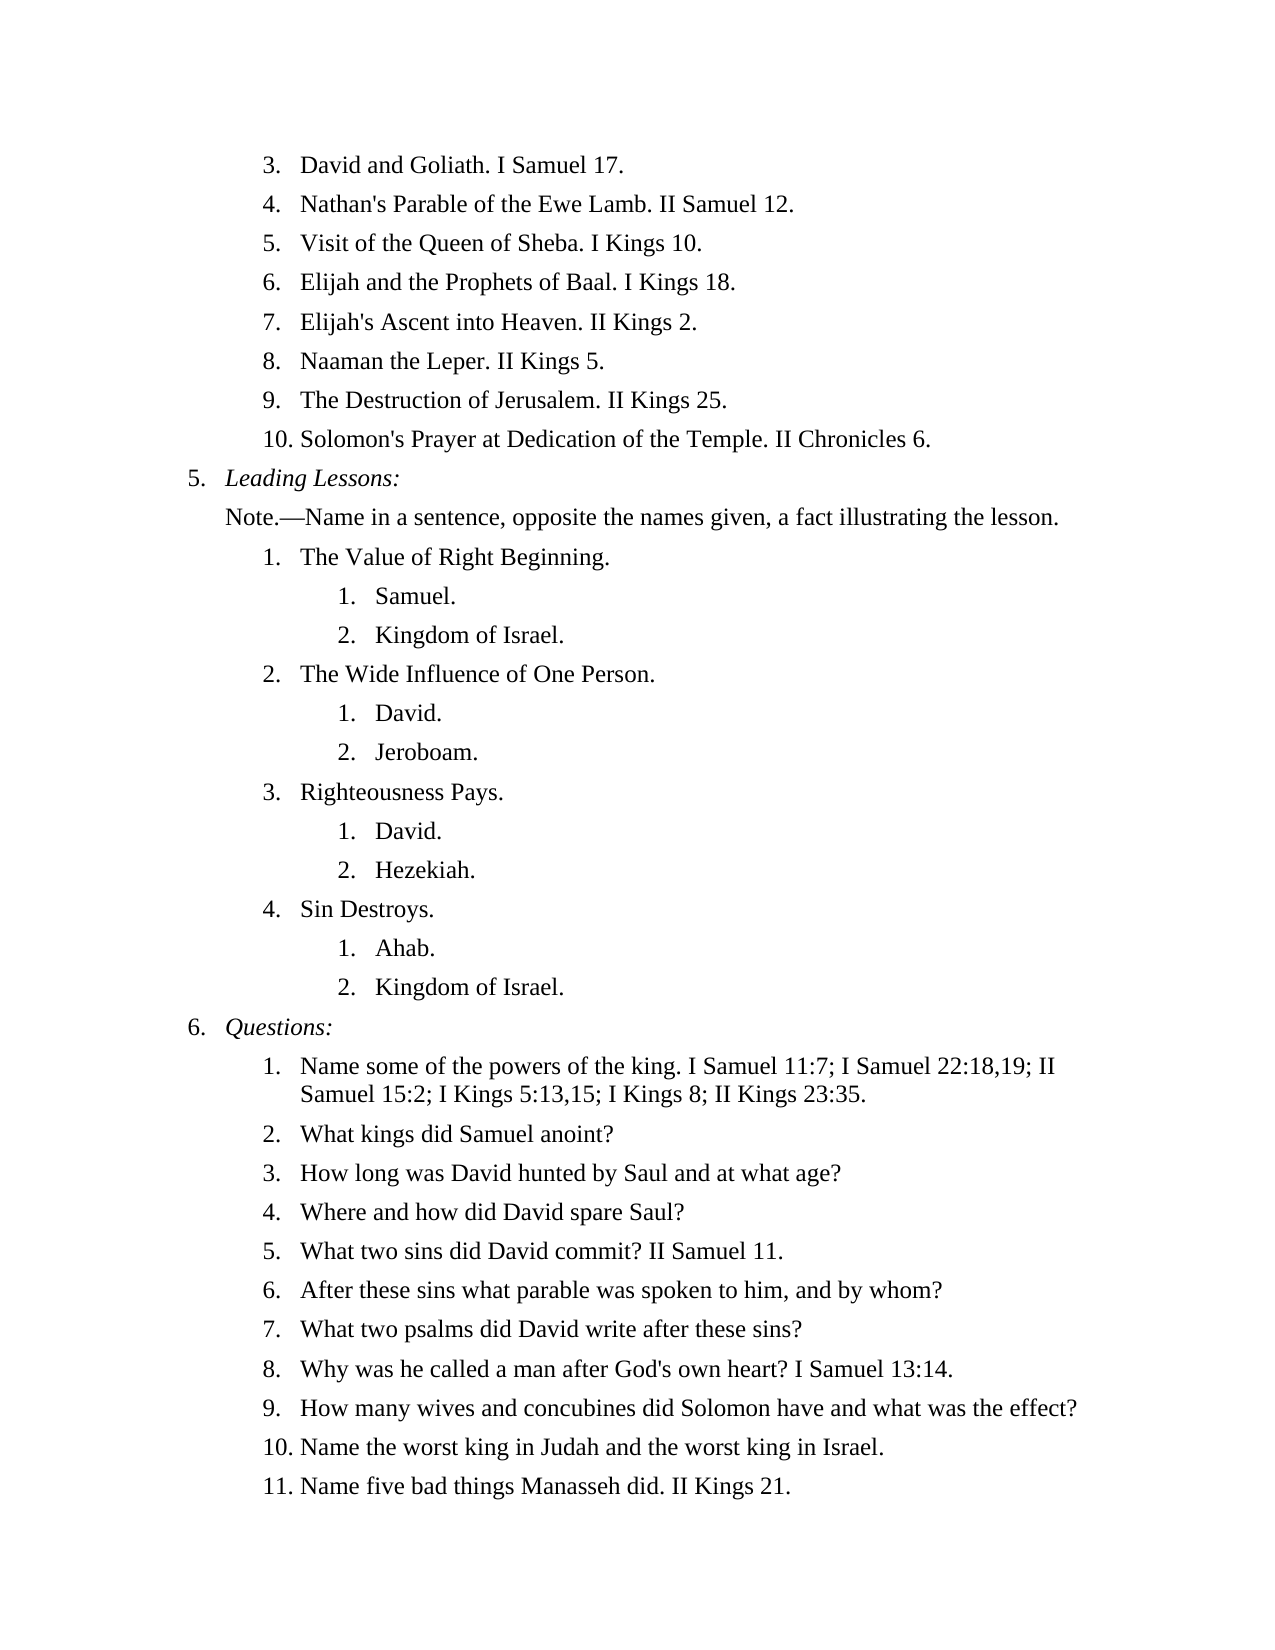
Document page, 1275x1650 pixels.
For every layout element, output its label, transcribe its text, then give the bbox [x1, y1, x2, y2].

list What two psalms did David write after these sins? [262, 1314, 1125, 1343]
list Kingdom of Israel. [337, 972, 1125, 1001]
list Visit of the Queen of Sheba. I Kings 10. [262, 228, 1125, 257]
list Elijah's Ascent into Heaven. II Kings 2. [262, 307, 1125, 335]
list Jeroboam. [337, 737, 1125, 766]
list Name five bad things Manasseh did. II Kings 21. [262, 1471, 1125, 1500]
list David. [337, 816, 1125, 844]
list Kingdom of Israel. [337, 620, 1125, 649]
list The Value of Right Beginning. [262, 542, 1125, 570]
list Samuel. [337, 581, 1125, 609]
list The Wide Influence of One Person. [262, 659, 1125, 688]
list Where and how did David spare Saul? [262, 1197, 1125, 1226]
list Name some of the powers of the king. I Samuel 11:7; I Samuel 22:18,19; II Samuel 15:2; I Kings 5:13,15; I Kings 8; II Kings 23:35. [262, 1051, 1125, 1108]
list What two sins did David commit? II Samuel 11. [262, 1236, 1125, 1265]
list How many wives and concubines did Solomon have and what was the effect? [262, 1393, 1125, 1422]
list Ahab. [337, 933, 1125, 962]
list Questions: [187, 1012, 1125, 1040]
list Nathan's Parable of the Ewe Lamb. II Samuel 12. [262, 189, 1125, 218]
list Why was he called a man after God's own heart? I Samuel 13:14. [262, 1354, 1125, 1382]
list Sin Destroys. [262, 894, 1125, 923]
list The Destruction of Jerusalem. II Kings 25. [262, 385, 1125, 414]
list Name the worst king in Judah and the worst king in Israel. [262, 1432, 1125, 1461]
list After these sins what parable was spoken to him, and by whom? [262, 1275, 1125, 1304]
list Hezekiah. [337, 855, 1125, 884]
list Naaman the Leper. II Kings 5. [262, 346, 1125, 374]
list Leading Lessons: [187, 463, 1125, 492]
text Note.—Name in a sentence, opposite the names given, a fact illustrating the lesson. [225, 502, 1125, 531]
list How long was David hunted by Saul and at what age? [262, 1158, 1125, 1187]
list David. [337, 698, 1125, 727]
list Elijah and the Prophets of Baal. I Kings 18. [262, 267, 1125, 296]
list What kings did Samuel anoint? [262, 1119, 1125, 1147]
list David and Goliath. I Samuel 17. [262, 150, 1125, 179]
list Righteousness Pays. [262, 777, 1125, 805]
list Solomon's Prayer at Dedication of the Temple. II Chronicles 6. [262, 424, 1125, 453]
